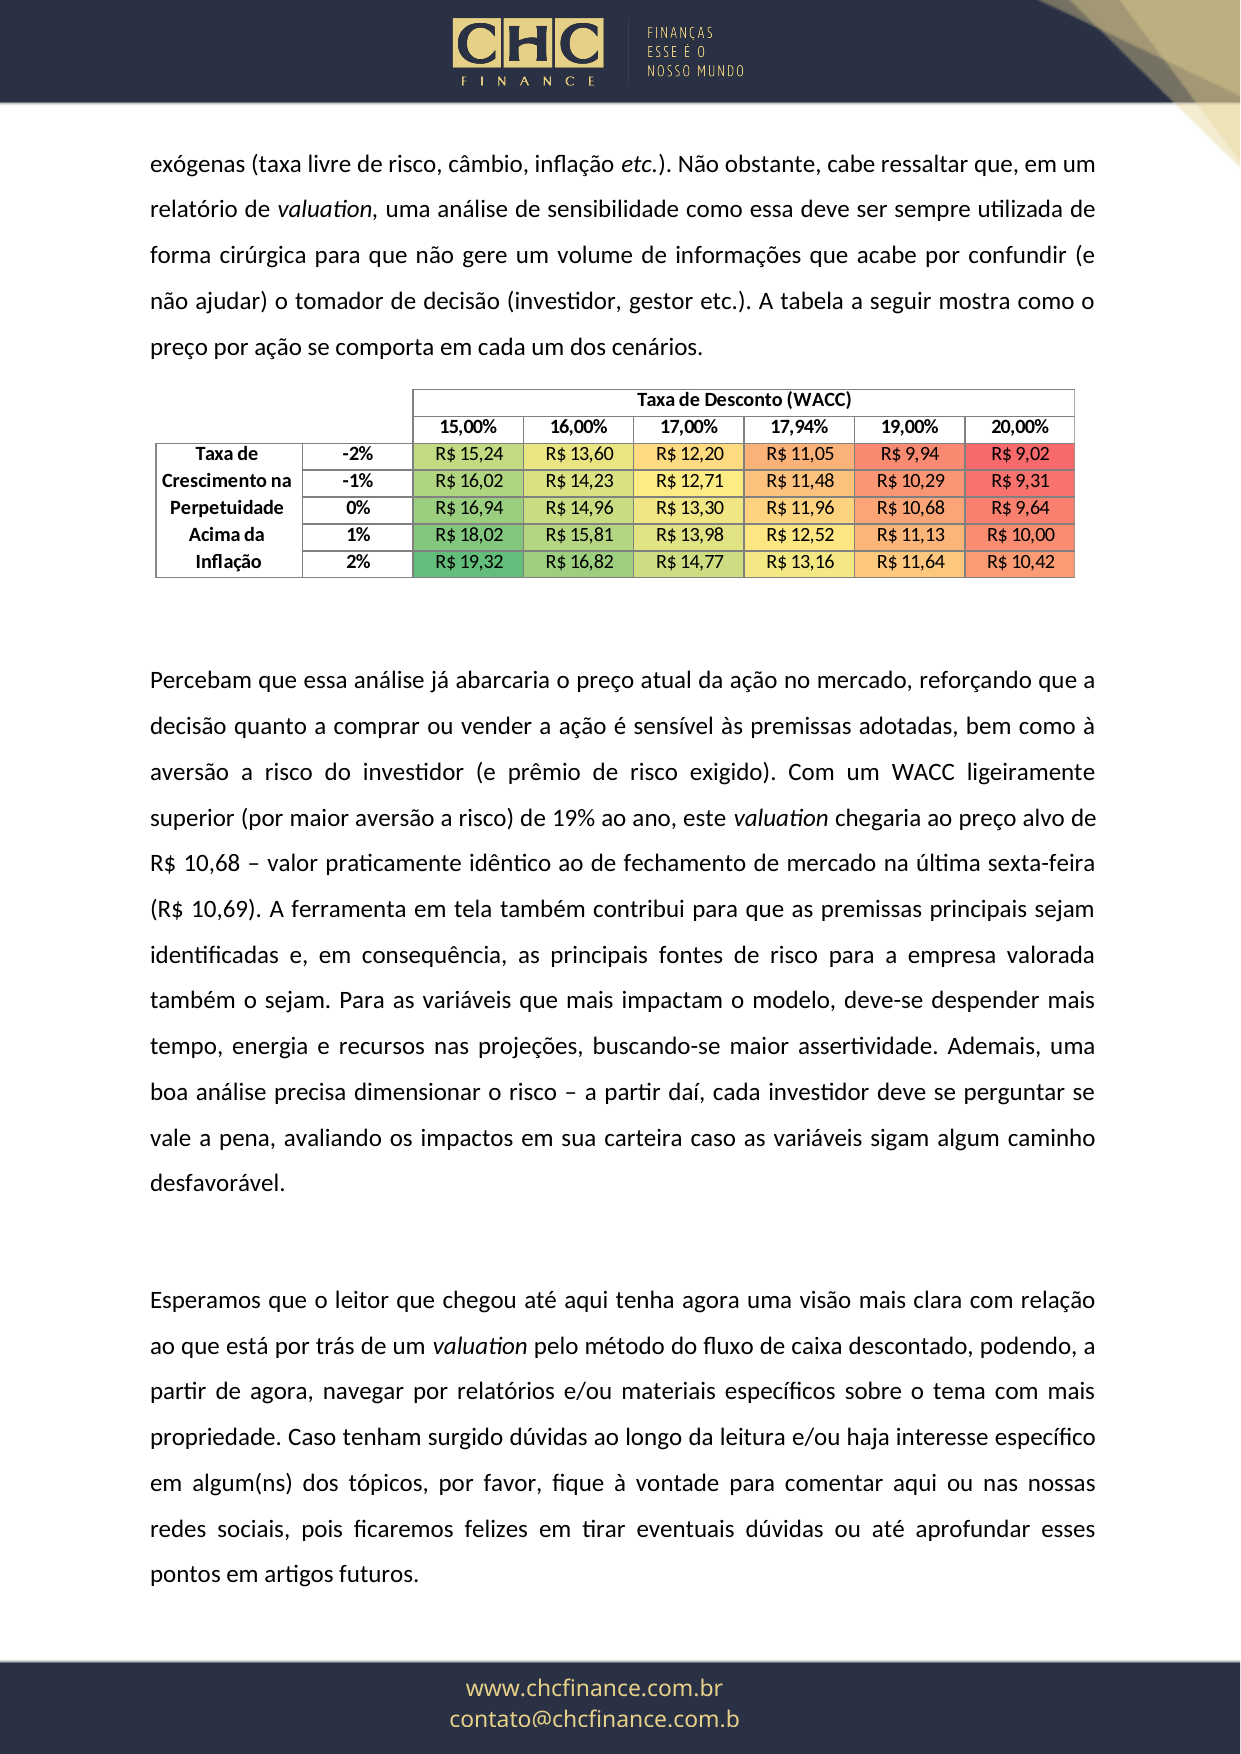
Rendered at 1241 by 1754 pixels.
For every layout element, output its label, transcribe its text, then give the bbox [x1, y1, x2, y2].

text Esperamos que o leitor que chegou até aqui tenha agora uma visão mais clara com relação ao que está por trás de um valuation pelo método do fluxo de caixa descontado, podendo, a partir de agora, navegar por relatórios e/ou materiais específicos sobre o tema com mais propriedade. Caso tenham surgido dúvidas ao longo da leitura e/ou haja interesse específico em algum(ns) dos tópicos, por favor, fique à vontade para comentar aqui ou nas nossas redes sociais, pois ficaremos felizes em tirar eventuais dúvidas ou até aprofundar esses pontos em artigos futuros. [150, 1284, 1097, 1589]
picture [0, 0, 1241, 1754]
text Percebam que essa análise já abarcaria o preço atual da ação no mercado, reforçando que a decisão quanto a comprar ou vender a ação é sensível às premissas adotadas, bem como à aversão a risco do investidor (e prêmio de risco exigido). Com um WACC ligeiramente superior (por maior aversão a risco) de 19% ao ano, este valuation chegaria ao preço alvo de R$ 10,68 – valor praticamente idêntico ao de fechamento de mercado na última sexta-feira (R$ 10,69). A ferramenta em tela também contribui para que as premissas principais sejam identificadas e, em consequência, as principais fontes de risco para a empresa valorada também o sejam. Para as variáveis que mais impactam o modelo, deve-se despender mais tempo, energia e recursos nas projeções, buscando-se maior assertividade. Ademais, uma boa análise precisa dimensionar o risco – a partir daí, cada investidor deve se perguntar se vale a pena, avaliando os impactos em sua carteira caso as variáveis sigam algum caminho desfavorável. [150, 664, 1097, 1198]
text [150, 148, 1097, 361]
